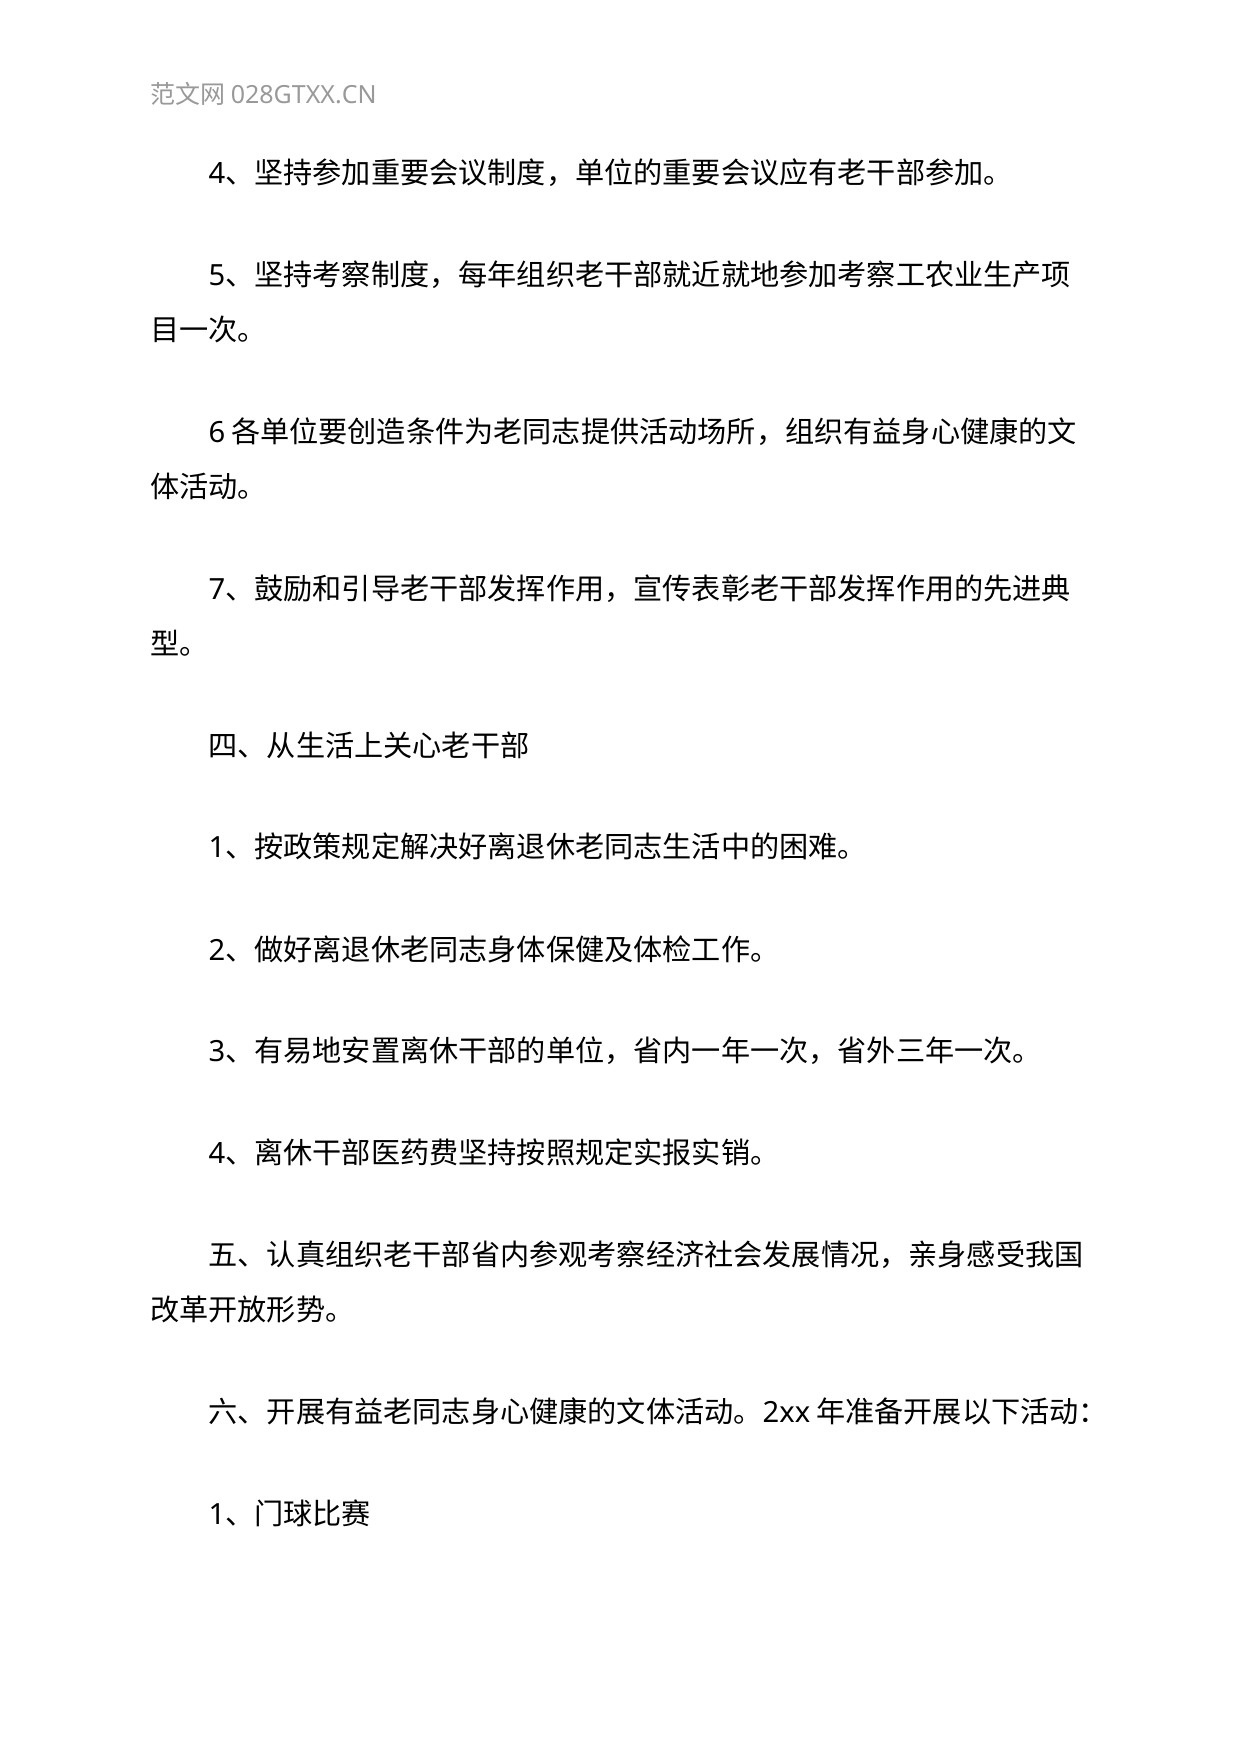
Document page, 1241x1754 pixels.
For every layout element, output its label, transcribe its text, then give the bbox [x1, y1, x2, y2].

text 1、门球比赛 [150, 1491, 1090, 1533]
text 4、坚持参加重要会议制度，单位的重要会议应有老干部参加。 [150, 150, 1090, 192]
text 7、鼓励和引导老干部发挥作用，宣传表彰老干部发挥作用的先进典型。 [150, 566, 1090, 663]
text 四、从生活上关心老干部 [150, 722, 1090, 764]
text 2、做好离退休老同志身体保健及体检工作。 [150, 926, 1090, 968]
text 1、按政策规定解决好离退休老同志生活中的困难。 [150, 824, 1090, 866]
text 6各单位要创造条件为老同志提供活动场所，组织有益身心健康的文体活动。 [150, 409, 1090, 506]
text 4、离休干部医药费坚持按照规定实报实销。 [150, 1130, 1090, 1172]
text 3、有易地安置离休干部的单位，省内一年一次，省外三年一次。 [150, 1028, 1090, 1070]
text 5、坚持考察制度，每年组织老干部就近就地参加考察工农业生产项目一次。 [150, 252, 1090, 349]
text 六、开展有益老同志身心健康的文体活动。2xx年准备开展以下活动： [150, 1389, 1090, 1431]
text 五、认真组织老干部省内参观考察经济社会发展情况，亲身感受我国改革开放形势。 [150, 1232, 1090, 1329]
